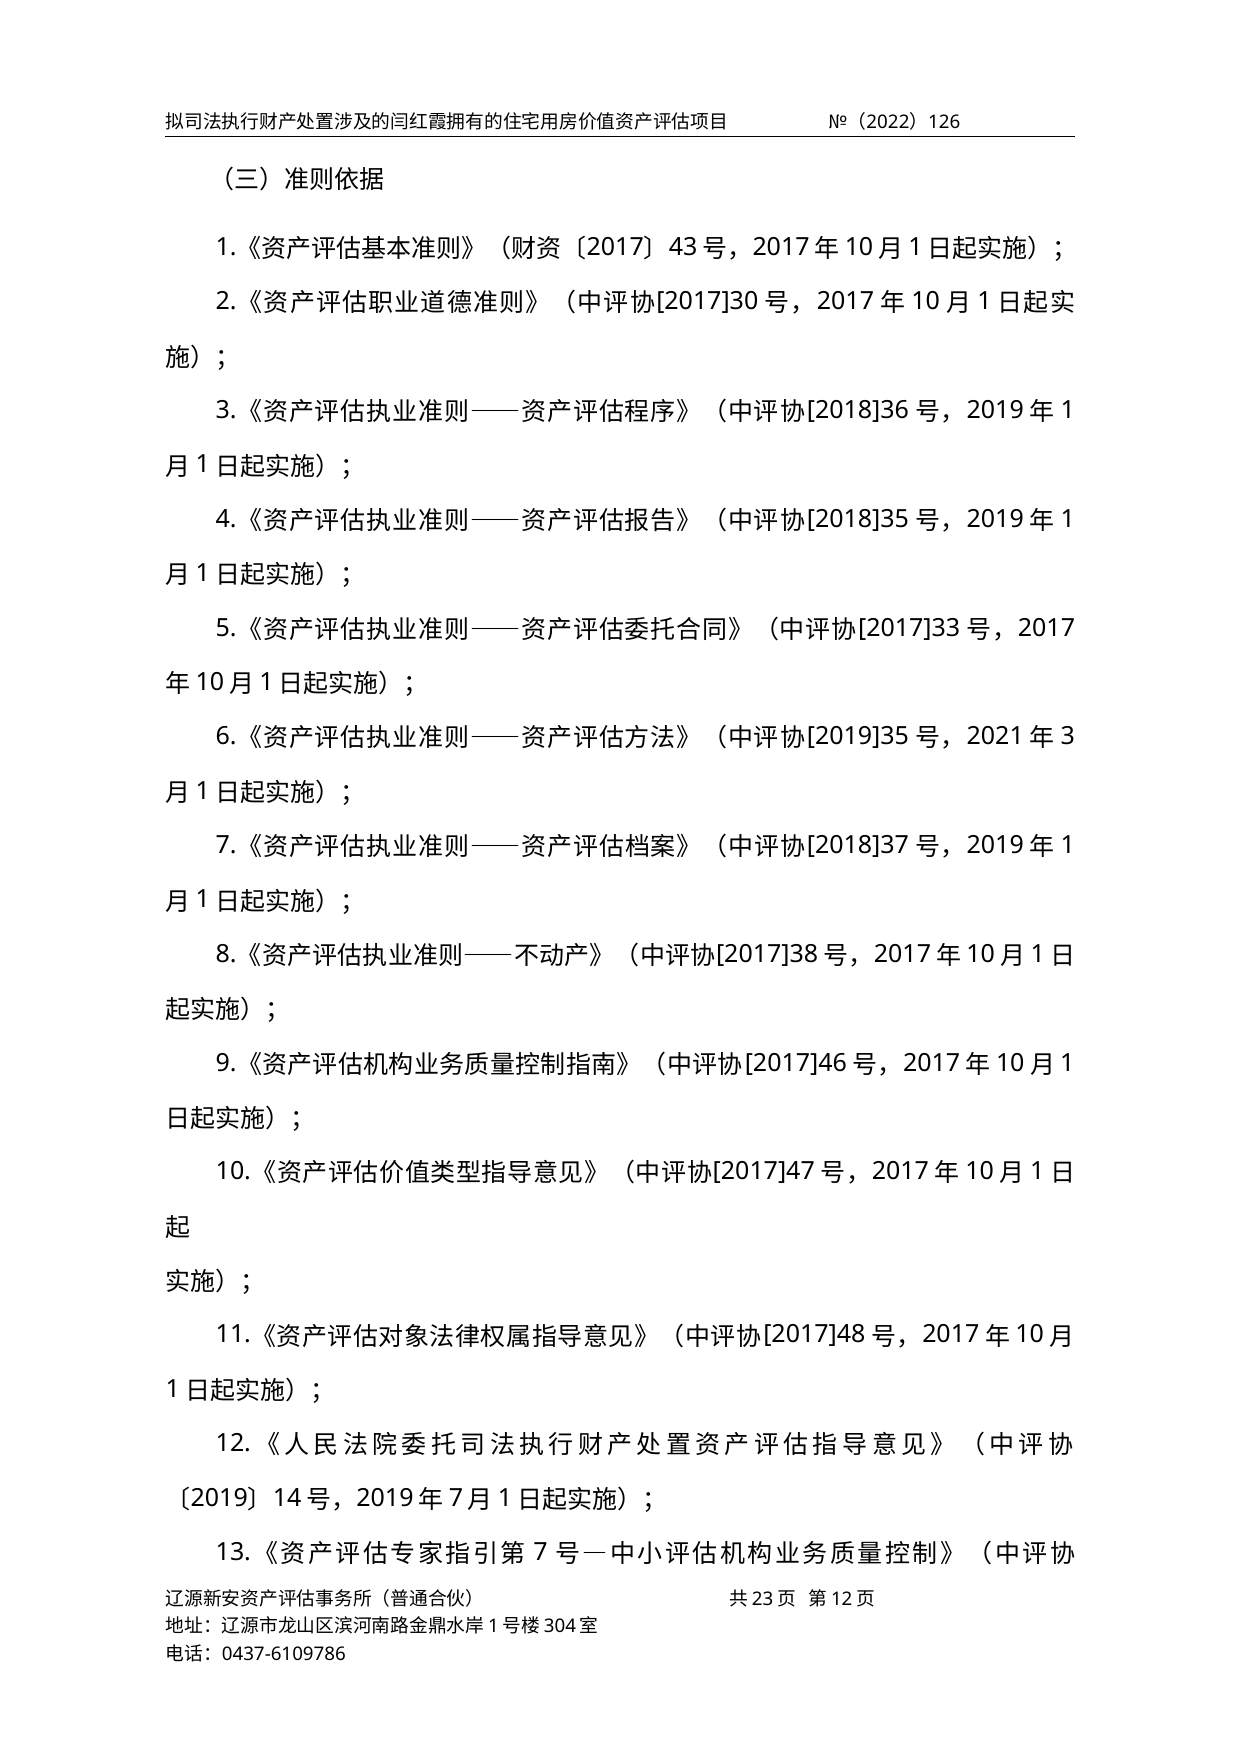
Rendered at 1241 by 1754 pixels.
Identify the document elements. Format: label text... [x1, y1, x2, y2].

text 4.《资产评估执业准则——资产评估报告》（中评协[2018]35号，2019年1月1日起实施）； [165, 500, 1075, 591]
text 实施）； [165, 1262, 1075, 1298]
text 9.《资产评估机构业务质量控制指南》（中评协[2017]46号，2017年10月1日起实施）； [165, 1044, 1075, 1135]
text 5.《资产评估执业准则——资产评估委托合同》（中评协[2017]33号，2017年10月1日起实施）； [165, 609, 1075, 700]
text 7.《资产评估执业准则——资产评估档案》（中评协[2018]37号，2019年1月1日起实施）； [165, 827, 1075, 917]
text 10.《资产评估价值类型指导意见》（中评协[2017]47号，2017年10月1日起 [165, 1153, 1075, 1243]
text 6.《资产评估执业准则——资产评估方法》（中评协[2019]35号，2021年3月1日起实施）； [165, 718, 1075, 808]
text 1.《资产评估基本准则》（财资〔2017〕43号，2017年10月1日起实施）； [165, 228, 1075, 265]
text 8.《资产评估执业准则——不动产》（中评协[2017]38号，2017年10月1日起实施）； [165, 935, 1075, 1026]
text 11.《资产评估对象法律权属指导意见》（中评协[2017]48号，2017年10月1日起实施）； [165, 1316, 1075, 1407]
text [165, 1533, 1075, 1570]
text 12.《人民法院委托司法执行财产处置资产评估指导意见》（中评协〔2019〕14号，2019年7月1日起实施）； [165, 1425, 1075, 1515]
text 2.《资产评估职业道德准则》（中评协[2017]30号，2017年10月1日起实施）； [165, 283, 1075, 373]
text 3.《资产评估执业准则——资产评估程序》（中评协[2018]36号，2019年1月1日起实施）； [165, 392, 1075, 482]
text （三）准则依据 [165, 145, 1075, 210]
